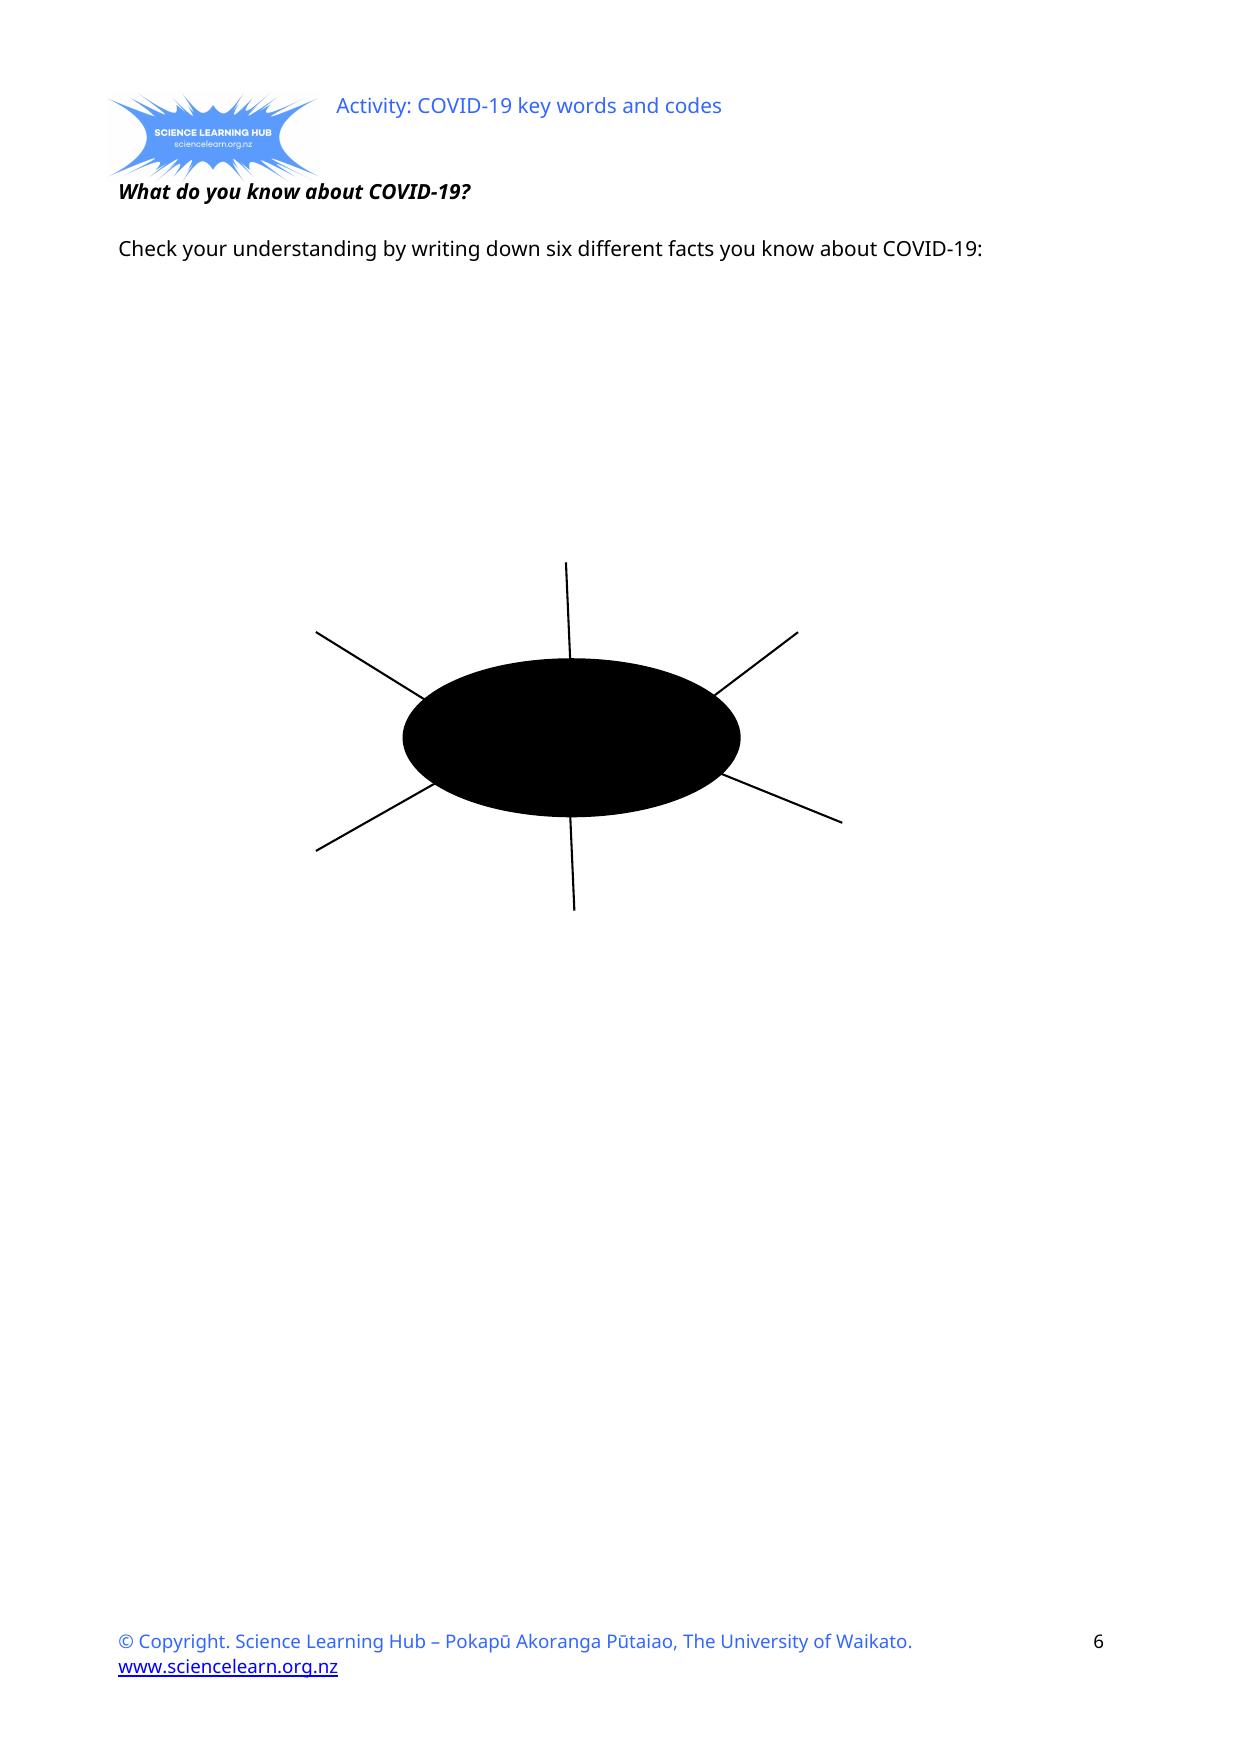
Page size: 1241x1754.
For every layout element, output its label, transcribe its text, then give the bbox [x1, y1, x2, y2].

text Check your understanding by writing down six different facts you know about COVID-19: [118, 234, 1122, 263]
picture [107, 91, 320, 183]
subtitle What do you know about COVID-19? [118, 177, 1122, 205]
